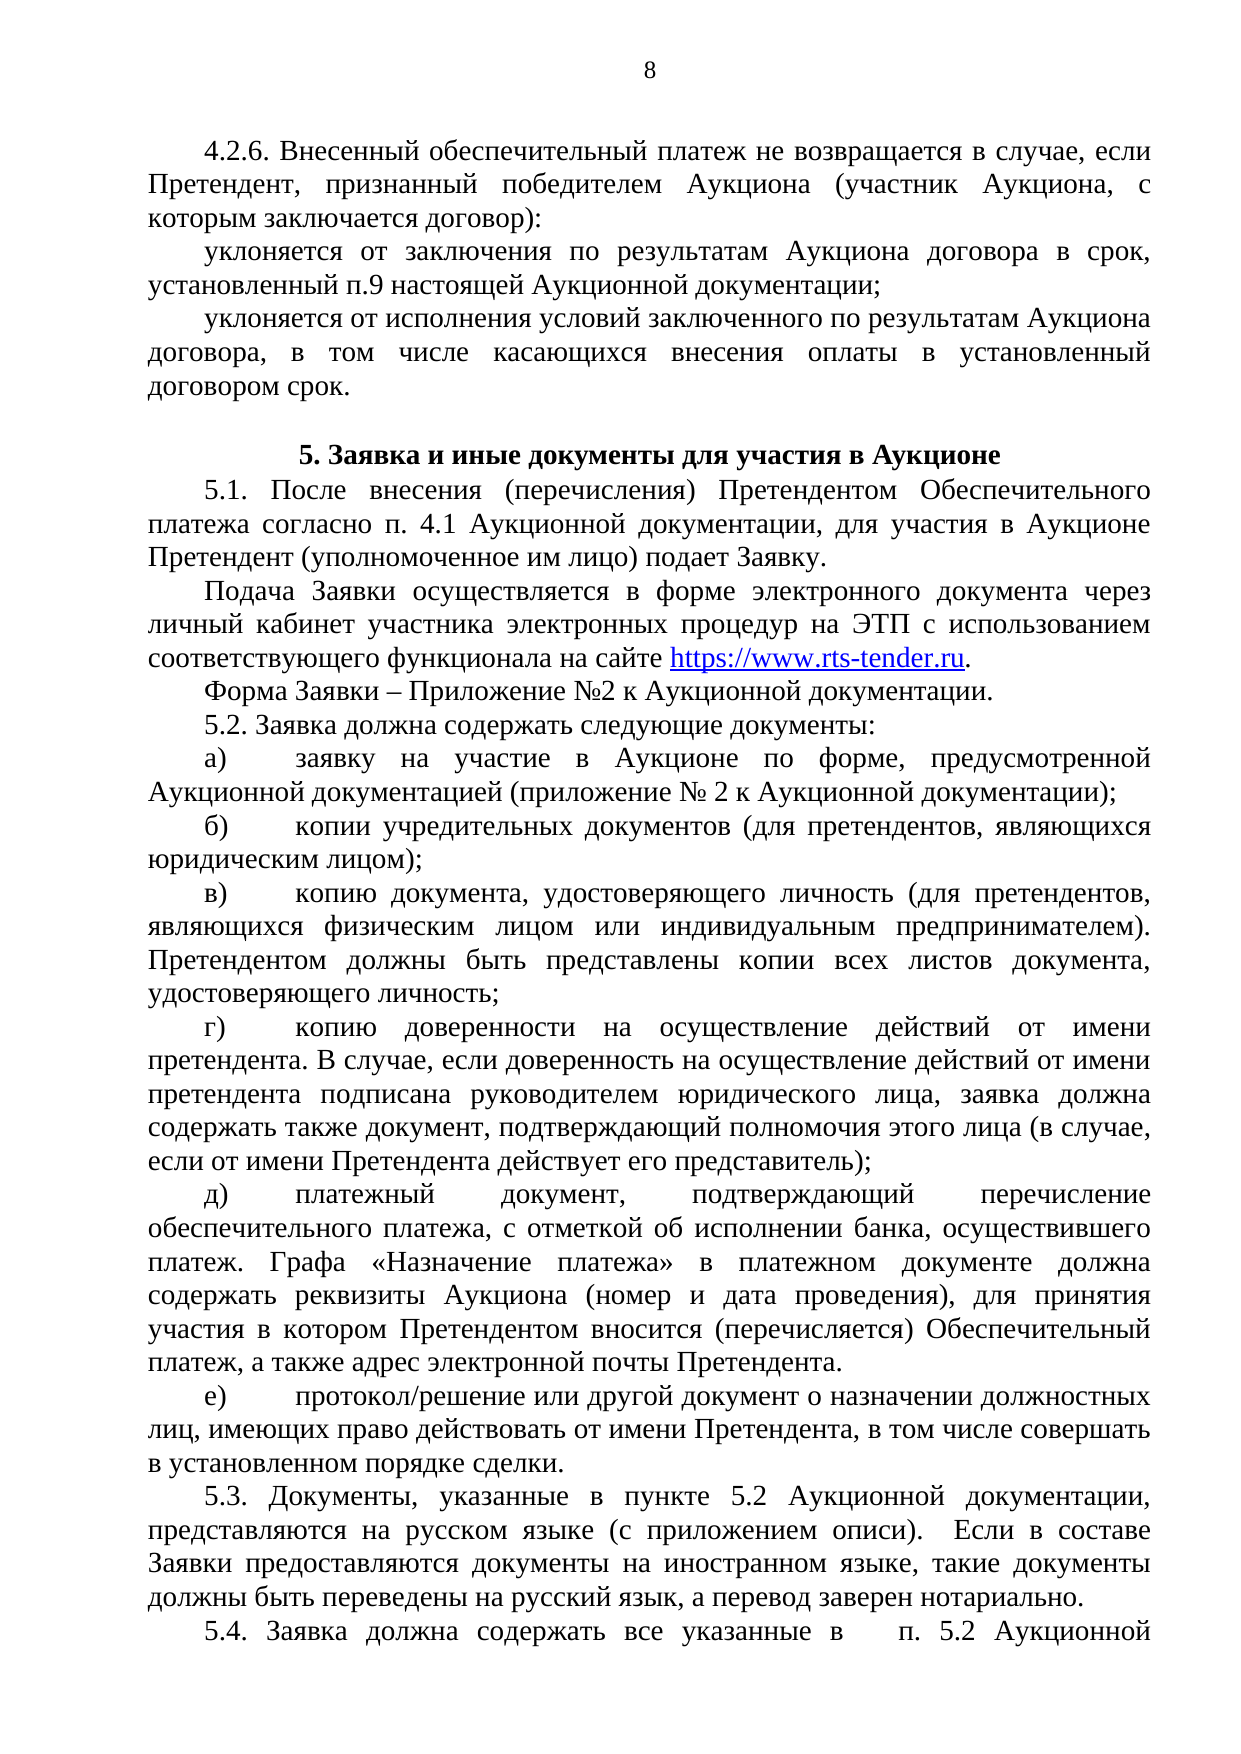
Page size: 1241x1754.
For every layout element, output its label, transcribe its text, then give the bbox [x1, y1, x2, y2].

text уклоняется от заключения по результатам Аукциона договора в срок, установленный п.9 настоящей Аукционной документации; [148, 233, 1152, 301]
text 5.2. Заявка должна содержать следующие документы: [148, 707, 1152, 741]
text 5.1. После внесения (перечисления) Претендентом Обеспечительного платежа согласно п. 4.1 Аукционной документации, для участия в Аукционе Претендент (уполномоченное им лицо) подает Заявку. [148, 472, 1152, 573]
text 4.2.6. Внесенный обеспечительный платеж не возвращается в случае, если Претендент, признанный победителем Аукциона (участник Аукциона, с которым заключается договор): [148, 133, 1152, 233]
text г) копию доверенности на осуществление действий от имени претендента. В случае, если доверенность на осуществление действий от имени претендента подписана руководителем юридического лица, заявка должна содержать также документ, подтверждающий полномочия этого лица (в случае, если от имени Претендента действует его представитель); [148, 1009, 1152, 1177]
text б) копии учредительных документов (для претендентов, являющихся юридическим лицом); [148, 808, 1152, 875]
text Форма Заявки – Приложение №2 к Аукционной документации. [148, 673, 1152, 707]
text Подача Заявки осуществляется в форме электронного документа через личный кабинет участника электронных процедур на ЭТП с использованием соответствующего функционала на сайте https://www.rts-tender.ru. [148, 573, 1152, 673]
text д) платежный документ, подтверждающий перечисление обеспечительного платежа, с отметкой об исполнении банка, осуществившего платеж. Графа «Назначение платежа» в платежном документе должна содержать реквизиты Аукциона (номер и дата проведения), для принятия участия в котором Претендентом вносится (перечисляется) Обеспечительный платеж, а также адрес электронной почты Претендента. [148, 1177, 1152, 1378]
text а) заявку на участие в Аукционе по форме, предусмотренной Аукционной документацией (приложение № 2 к Аукционной документации); [148, 741, 1152, 808]
text 5.3. Документы, указанные в пункте 5.2 Аукционной документации, представляются на русском языке (с приложением описи). Если в составе Заявки предоставляются документы на иностранном языке, такие документы должны быть переведены на русский язык, а перевод заверен нотариально. [148, 1478, 1152, 1613]
text в) копию документа, удостоверяющего личность (для претендентов, являющихся физическим лицом или индивидуальным предпринимателем). Претендентом должны быть представлены копии всех листов документа, удостоверяющего личность; [148, 875, 1152, 1009]
text уклоняется от исполнения условий заключенного по результатам Аукциона договора, в том числе касающихся внесения оплаты в установленный договором срок. [148, 301, 1152, 401]
subtitle 5. Заявка и иные документы для участия в Аукционе [148, 435, 1152, 472]
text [148, 1613, 1152, 1646]
text е) протокол/решение или другой документ о назначении должностных лиц, имеющих право действовать от имени Претендента, в том числе совершать в установленном порядке сделки. [148, 1378, 1152, 1478]
